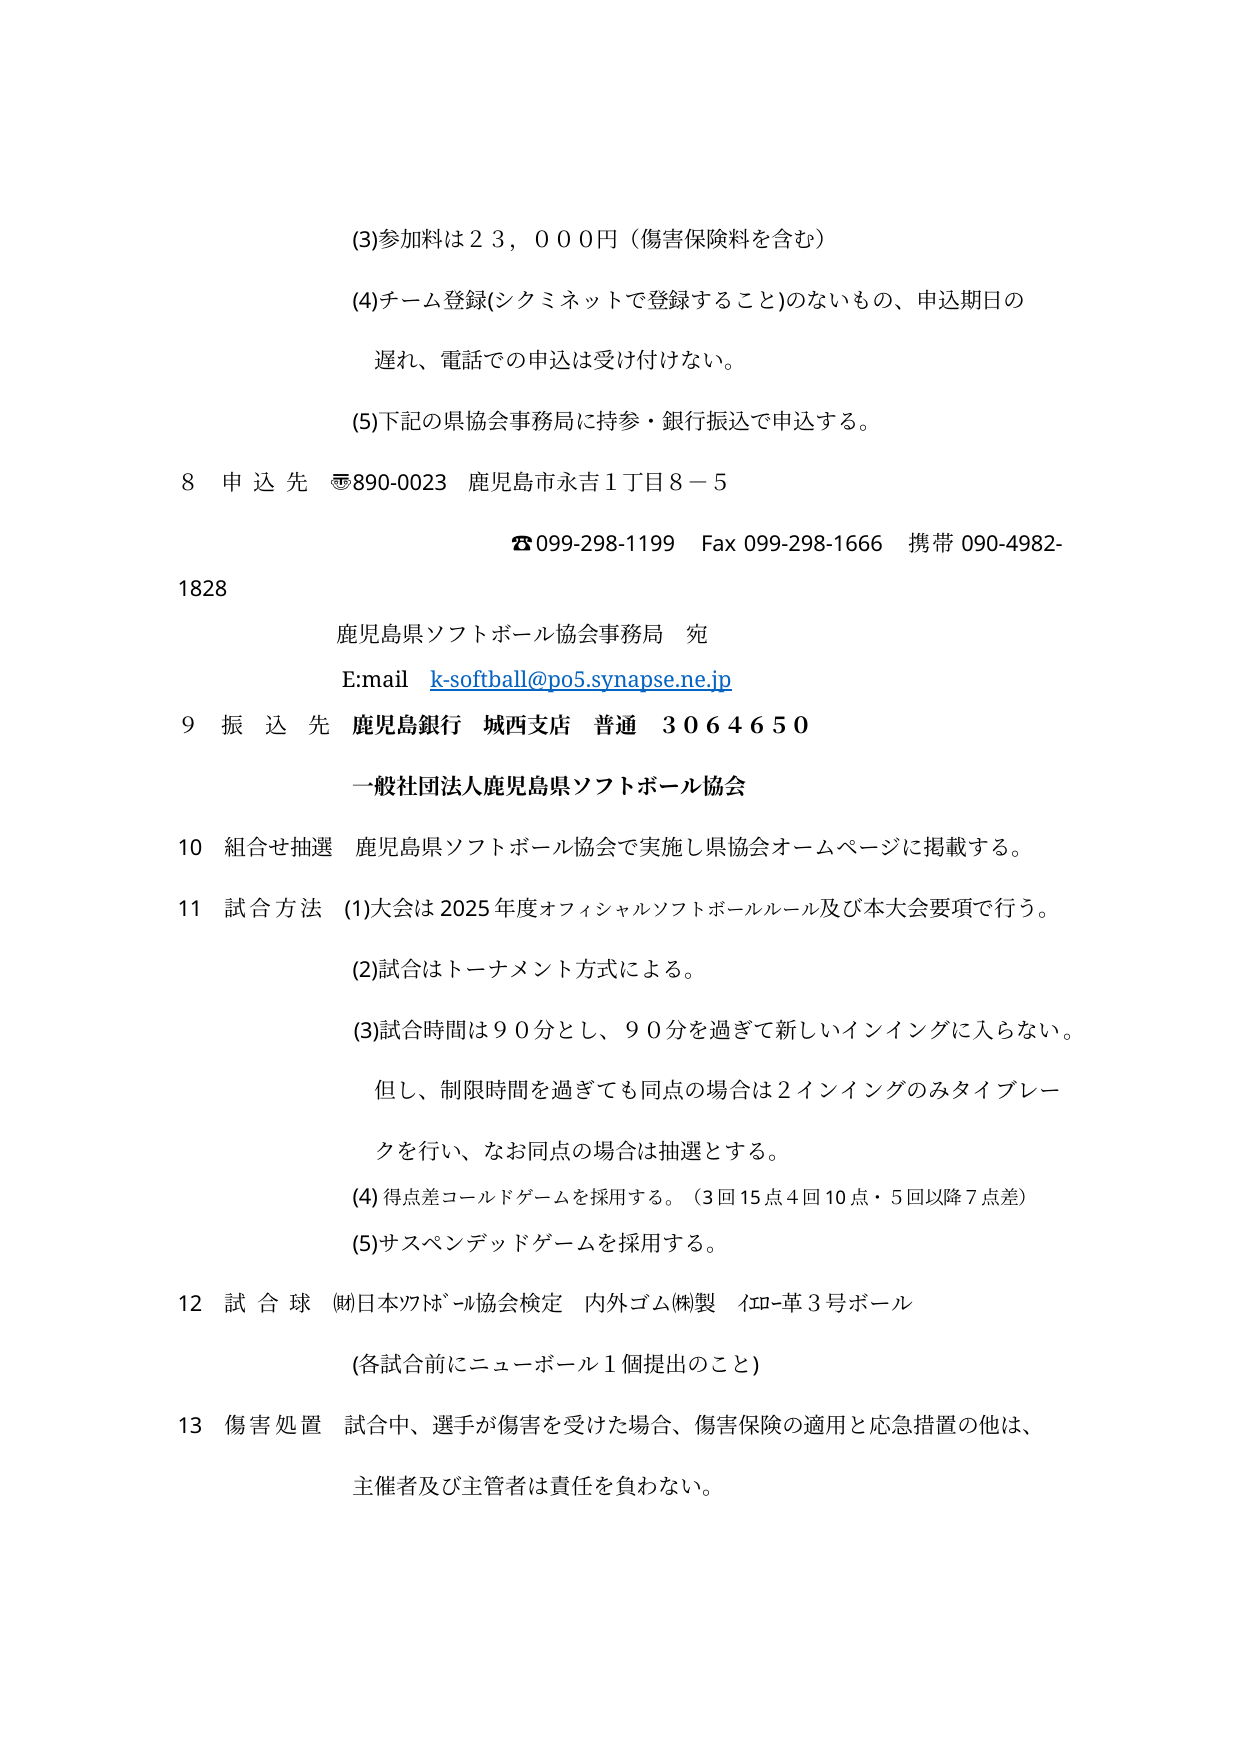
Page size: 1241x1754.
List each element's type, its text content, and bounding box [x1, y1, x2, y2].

text E:mail k-softball@po5.synapse.ne.jp [177, 664, 1063, 694]
text (4) 得点差コールドゲームを採用する。（3回15点４回10点・５回以降７点差） [177, 1181, 1063, 1211]
text (2)試合はトーナメント方式による。 [177, 937, 1063, 998]
text (4)チーム登録(シクミネットで登録すること)のないもの、申込期日の [177, 268, 1063, 329]
text (各試合前にニューボール１個提出のこと) [177, 1333, 1063, 1394]
text 12 試合球 ㈶日本ｿﾌﾄﾎﾞｰﾙ協会検定 内外ゴム㈱製 ｲｴﾛｰ革３号ボール [177, 1272, 1063, 1333]
text 遅れ、電話での申込は受け付けない。 [177, 329, 1063, 390]
text (3)試合時間は９０分とし、９０分を過ぎて新しいインイングに入らない。但し、制限時間を過ぎても同点の場合は２インイングのみタイブレークを行い、なお同点の場合は抽選とする。 [177, 998, 1063, 1181]
text 10 組合せ抽選 鹿児島県ソフトボール協会で実施し県協会オームページに掲載する。 [177, 816, 1063, 877]
text (5)下記の県協会事務局に持参・銀行振込で申込する。 [177, 390, 1063, 451]
text 11 試合方法 (1)大会は2025年度オフィシャルソフトボールルール及び本大会要項で行う。 [177, 877, 1063, 937]
text ９ 振 込 先 鹿児島銀行 城西支店 普通 ３０６４６５０ [177, 694, 1063, 755]
text ８ 申込先 〠890-0023 鹿児島市永吉１丁目８－５ [177, 451, 1063, 512]
text 一般社団法人鹿児島県ソフトボール協会 [177, 755, 1063, 816]
text 13 傷害処置 試合中、選手が傷害を受けた場合、傷害保険の適用と応急措置の他は、 [177, 1394, 1063, 1454]
text (3)参加料は２３，０００円（傷害保険料を含む） [177, 207, 1063, 268]
text 主催者及び主管者は責任を負わない。 [177, 1454, 1063, 1515]
text 鹿児島県ソフトボール協会事務局 宛 [177, 603, 1063, 664]
text ☎099-298-1199 Fax 099-298-1666 携帯090-4982-1828 [177, 512, 1063, 603]
text (5)サスペンデッドゲームを採用する。 [352, 1211, 1063, 1272]
